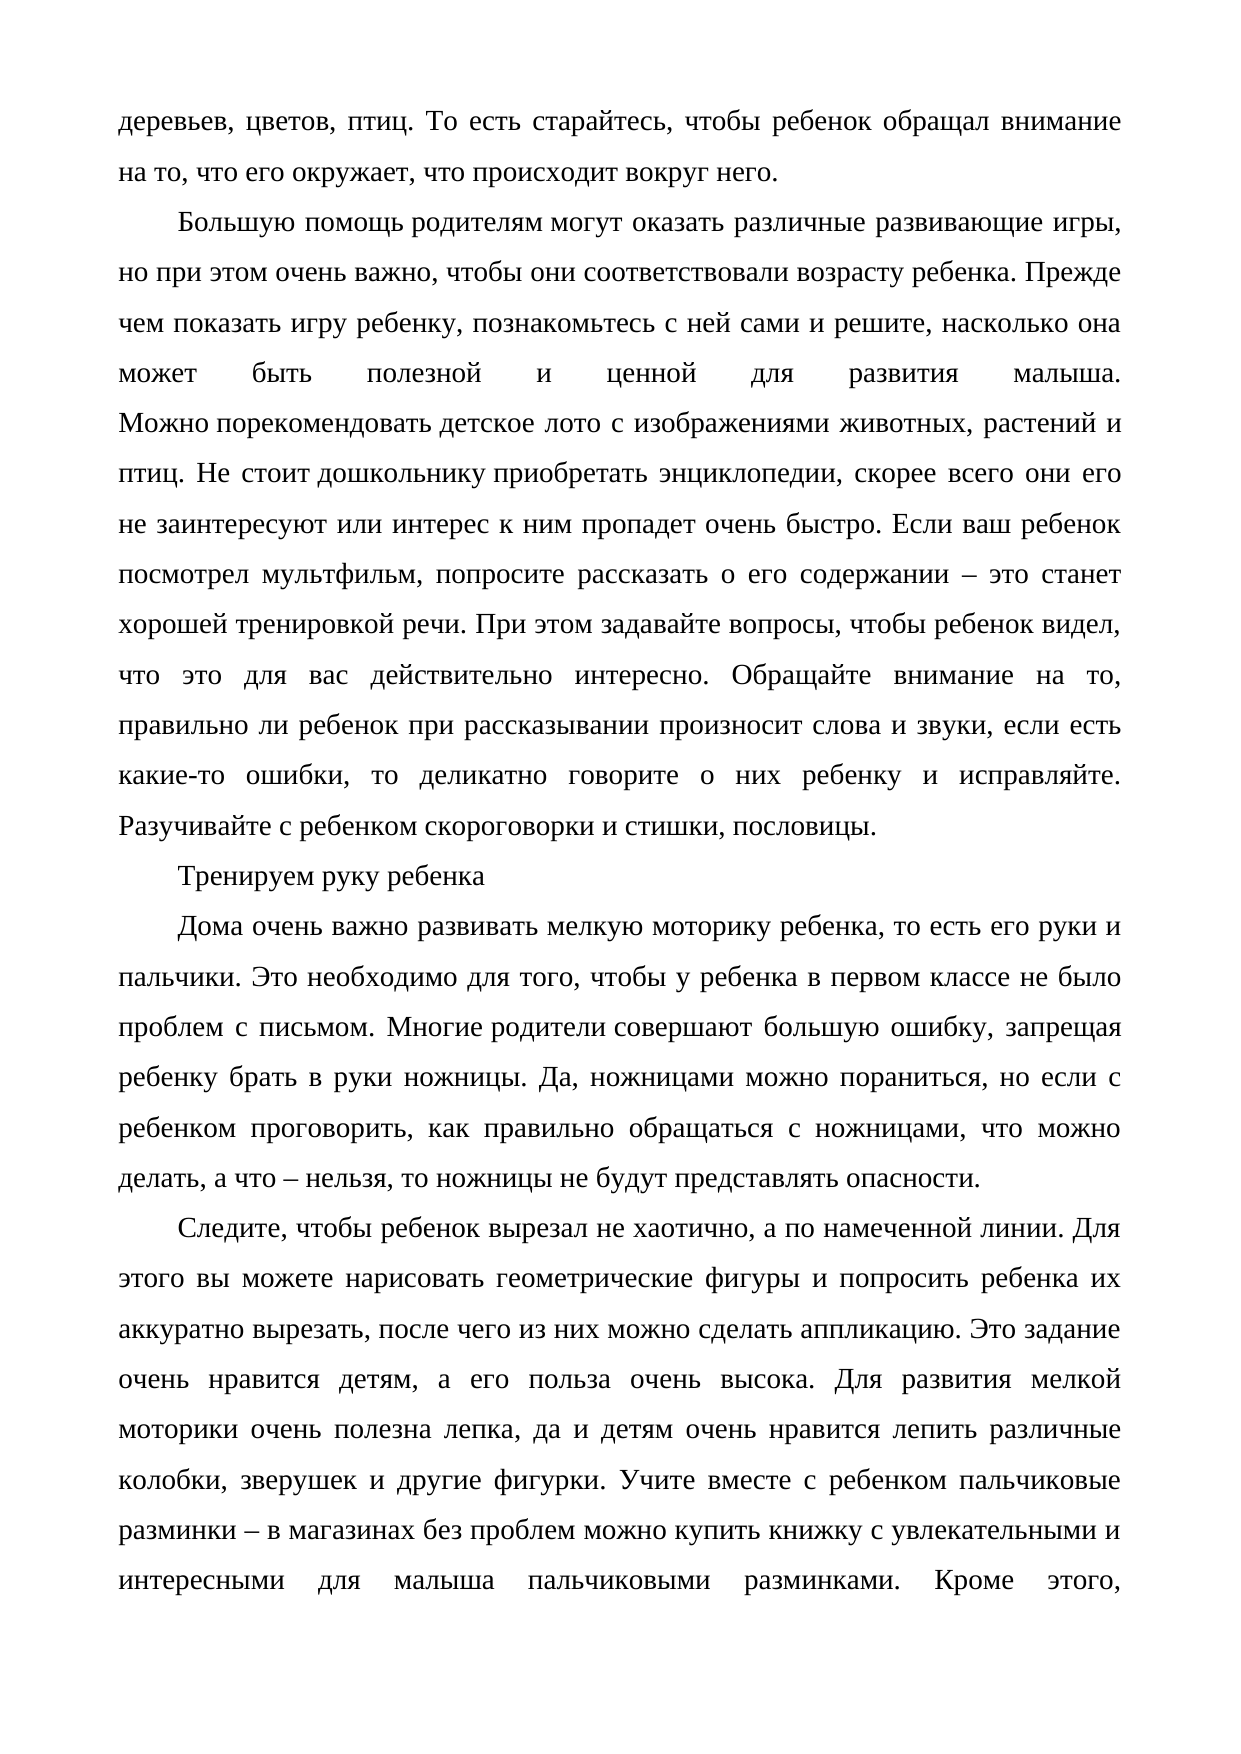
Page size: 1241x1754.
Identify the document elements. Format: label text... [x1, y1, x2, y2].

text Тренируем руку ребенка [118, 858, 1122, 892]
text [118, 103, 1122, 187]
text Дома очень важно развивать мелкую моторику ребенка, то есть его руки и пальчики. Это необходимо для того, чтобы у ребенка в первом классе не было проблем с письмом. Многие родители совершают большую ошибку, запрещая ребенку брать в руки ножницы. Да, ножницами можно пораниться, но если с ребенком проговорить, как правильно обращаться с ножницами, что можно делать, а что – нельзя, то ножницы не будут представлять опасности. [118, 908, 1122, 1193]
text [118, 1210, 1122, 1596]
text Большую помощь родителям могут оказать различные развивающие игры, но при этом очень важно, чтобы они соответствовали возрасту ребенка. Прежде чем показать игру ребенку, познакомьтесь с ней сами и решите, насколько она может быть полезной и ценной для развития малыша. Можно порекомендовать детское лото с изображениями животных, растений и птиц. Не стоит дошкольнику приобретать энциклопедии, скорее всего они его не заинтересуют или интерес к ним пропадет очень быстро. Если ваш ребенок посмотрел мультфильм, попросите рассказать о его содержании – это станет хорошей тренировкой речи. При этом задавайте вопросы, чтобы ребенок видел, что это для вас действительно интересно. Обращайте внимание на то, правильно ли ребенок при рассказывании произносит слова и звуки, если есть какие-то ошибки, то деликатно говорите о них ребенку и исправляйте. Разучивайте с ребенком скороговорки и стишки, пословицы. [118, 204, 1122, 841]
